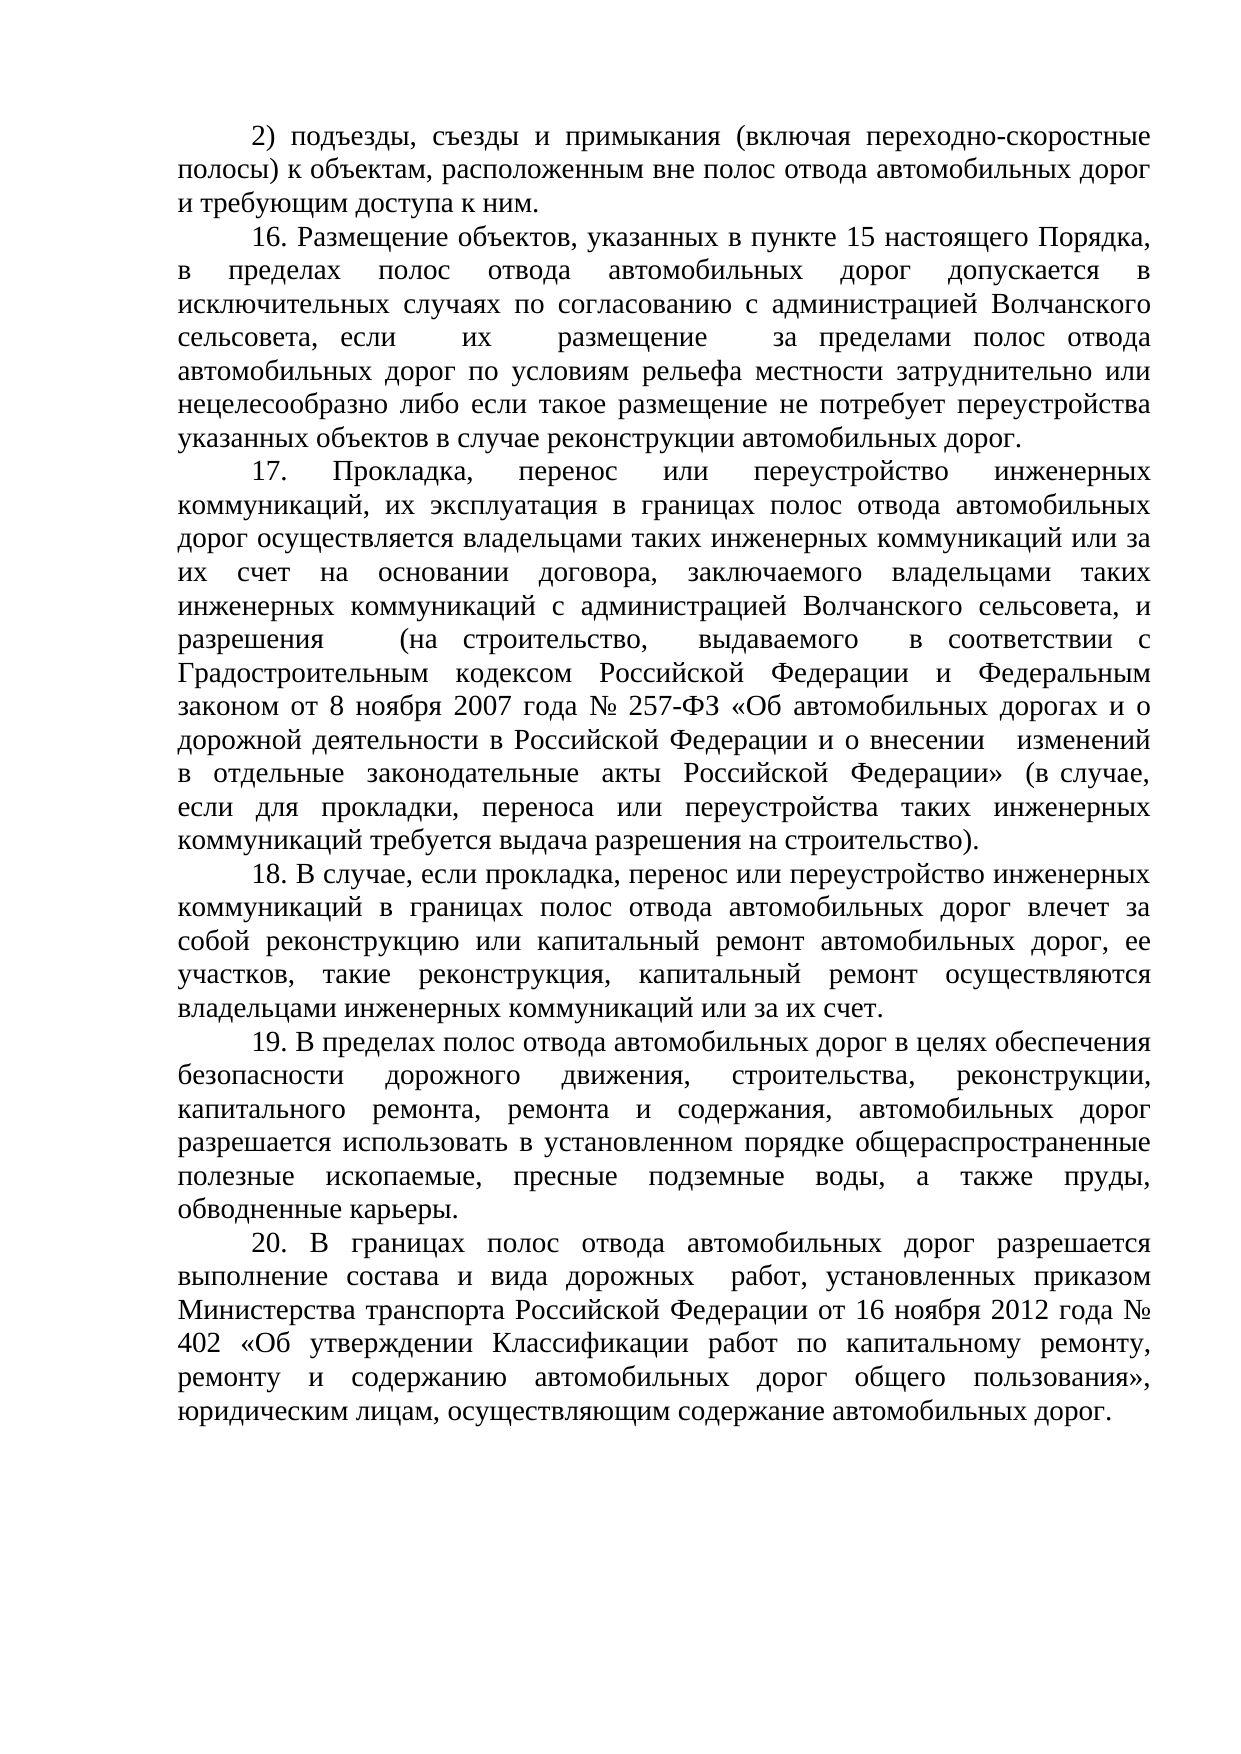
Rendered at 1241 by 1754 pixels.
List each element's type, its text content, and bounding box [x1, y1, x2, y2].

text 19. В пределах полос отвода автомобильных дорог в целях обеспечения безопасности дорожного движения, строительства, реконструкции, капитального ремонта, ремонта и содержания, автомобильных дорог разрешается использовать в установленном порядке общераспространенные полезные ископаемые, пресные подземные воды, а также пруды, обводненные карьеры. [177, 1024, 1152, 1225]
text 17. Прокладка, перенос или переустройство инженерных коммуникаций, их эксплуатация в границах полос отвода автомобильных дорог осуществляется владельцами таких инженерных коммуникаций или за их счет на основании договора, заключаемого владельцами таких инженерных коммуникаций с администрацией Волчанского сельсовета, и разрешения (на строительство, выдаваемого в соответствии с Градостроительным кодексом Российской Федерации и Федеральным законом от 8 ноября 2007 года № 257-ФЗ «Об автомобильных дорогах и о дорожной деятельности в Российской Федерации и о внесении изменений в отдельные законодательные акты Российской Федерации» (в случае, если для прокладки, переноса или переустройства таких инженерных коммуникаций требуется выдача разрешения на строительство). [177, 453, 1152, 856]
text 18. В случае, если прокладка, перенос или переустройство инженерных коммуникаций в границах полос отвода автомобильных дорог влечет за собой реконструкцию или капитальный ремонт автомобильных дорог, ее участков, такие реконструкция, капитальный ремонт осуществляются владельцами инженерных коммуникаций или за их счет. [177, 856, 1152, 1024]
text 16. Размещение объектов, указанных в пункте 15 настоящего Порядка, в пределах полос отвода автомобильных дорог допускается в исключительных случаях по согласованию с администрацией Волчанского сельсовета, если их размещение за пределами полос отвода автомобильных дорог по условиям рельефа местности затруднительно или нецелесообразно либо если такое размещение не потребует переустройства указанных объектов в случае реконструкции автомобильных дорог. [177, 219, 1152, 453]
text 20. В границах полос отвода автомобильных дорог разрешается выполнение состава и вида дорожных работ, установленных приказом Министерства транспорта Российской Федерации от 16 ноября 2012 года № 402 «Об утверждении Классификации работ по капитальному ремонту, ремонту и содержанию автомобильных дорог общего пользования», юридическим лицам, осуществляющим содержание автомобильных дорог. [177, 1225, 1152, 1426]
text 2) подъезды, съезды и примыкания (включая переходно-скоростные полосы) к объектам, расположенным вне полос отвода автомобильных дорог и требующим доступа к ним. [177, 118, 1152, 219]
